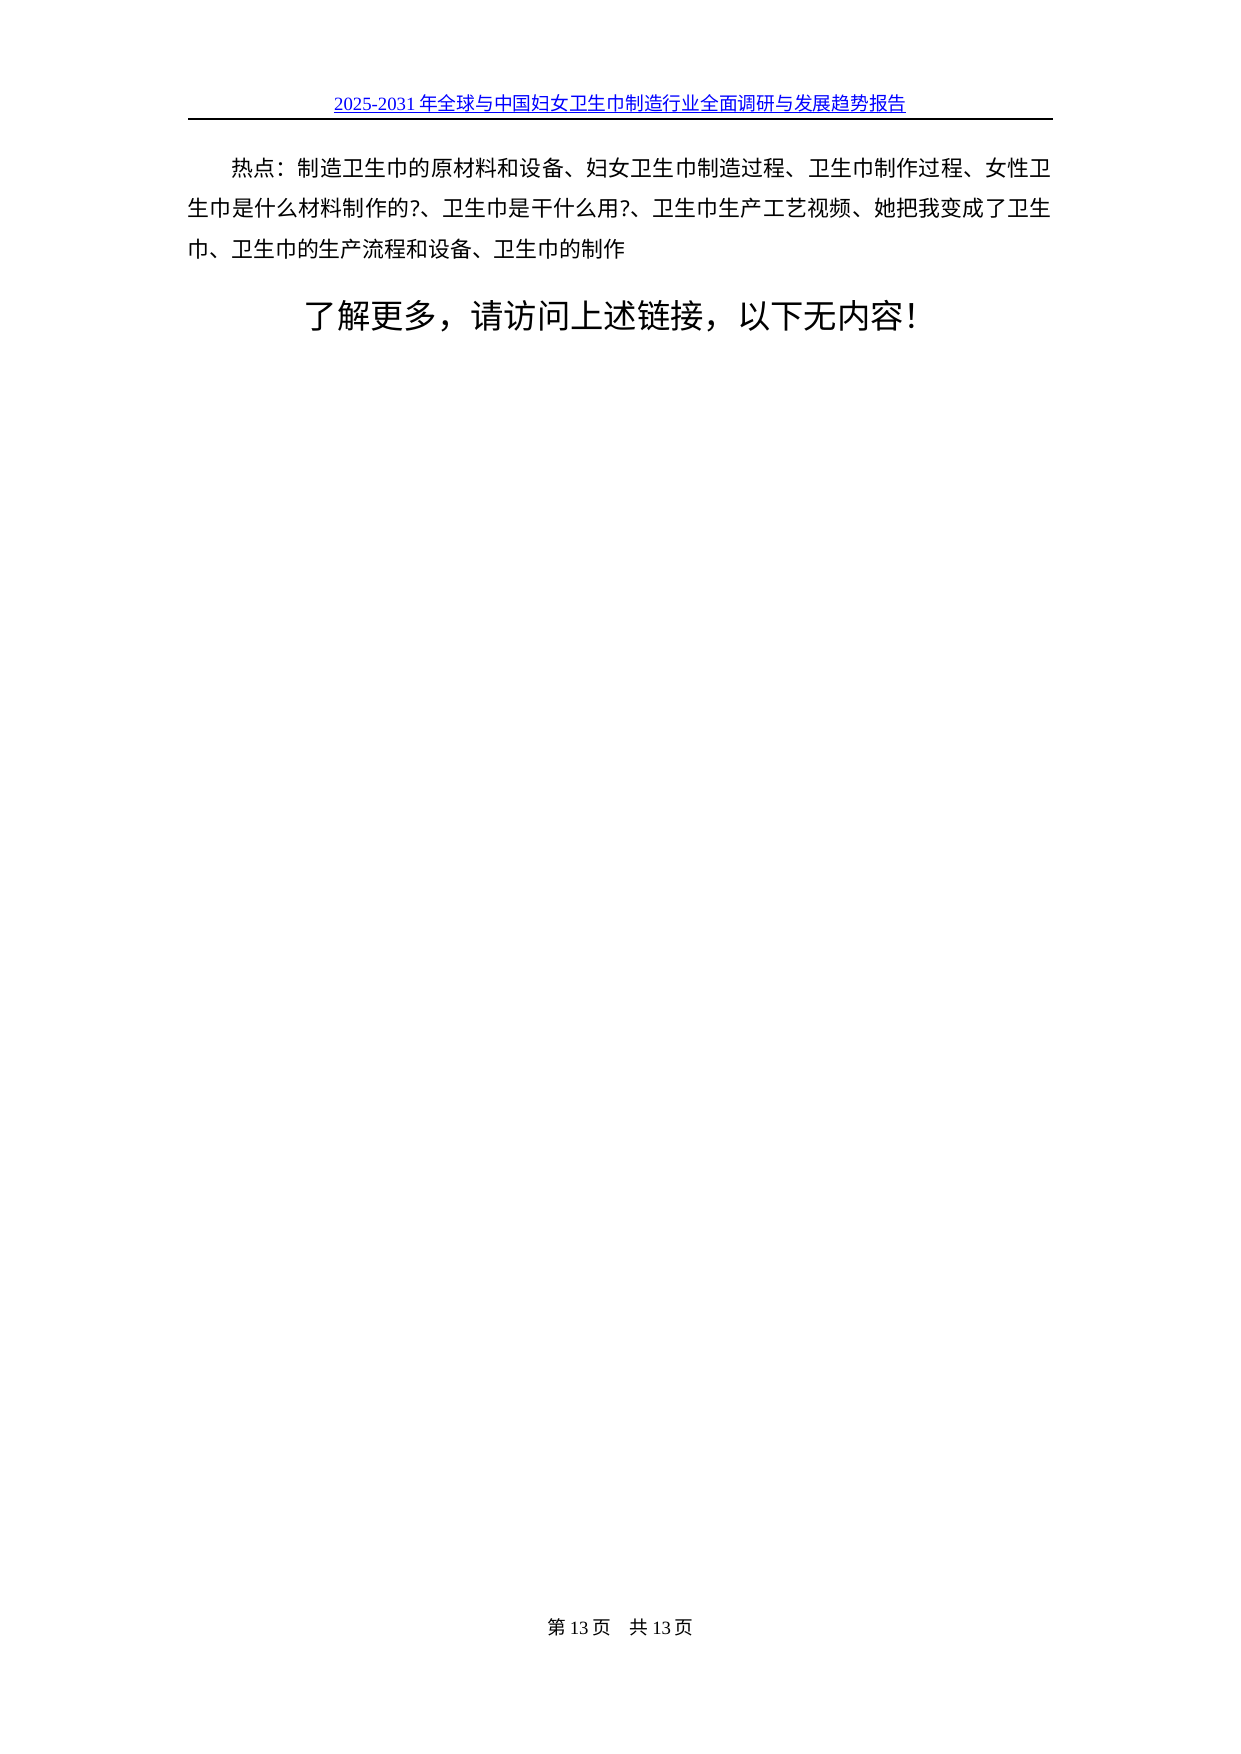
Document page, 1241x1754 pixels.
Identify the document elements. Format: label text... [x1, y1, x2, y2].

text 热点：制造卫生巾的原材料和设备、妇女卫生巾制造过程、卫生巾制作过程、女性卫生巾是什么材料制作的?、卫生巾是干什么用?、卫生巾生产工艺视频、她把我变成了卫生巾、卫生巾的生产流程和设备、卫生巾的制作 [187, 150, 1053, 264]
title 了解更多，请访问上述链接，以下无内容！ [187, 282, 1053, 347]
